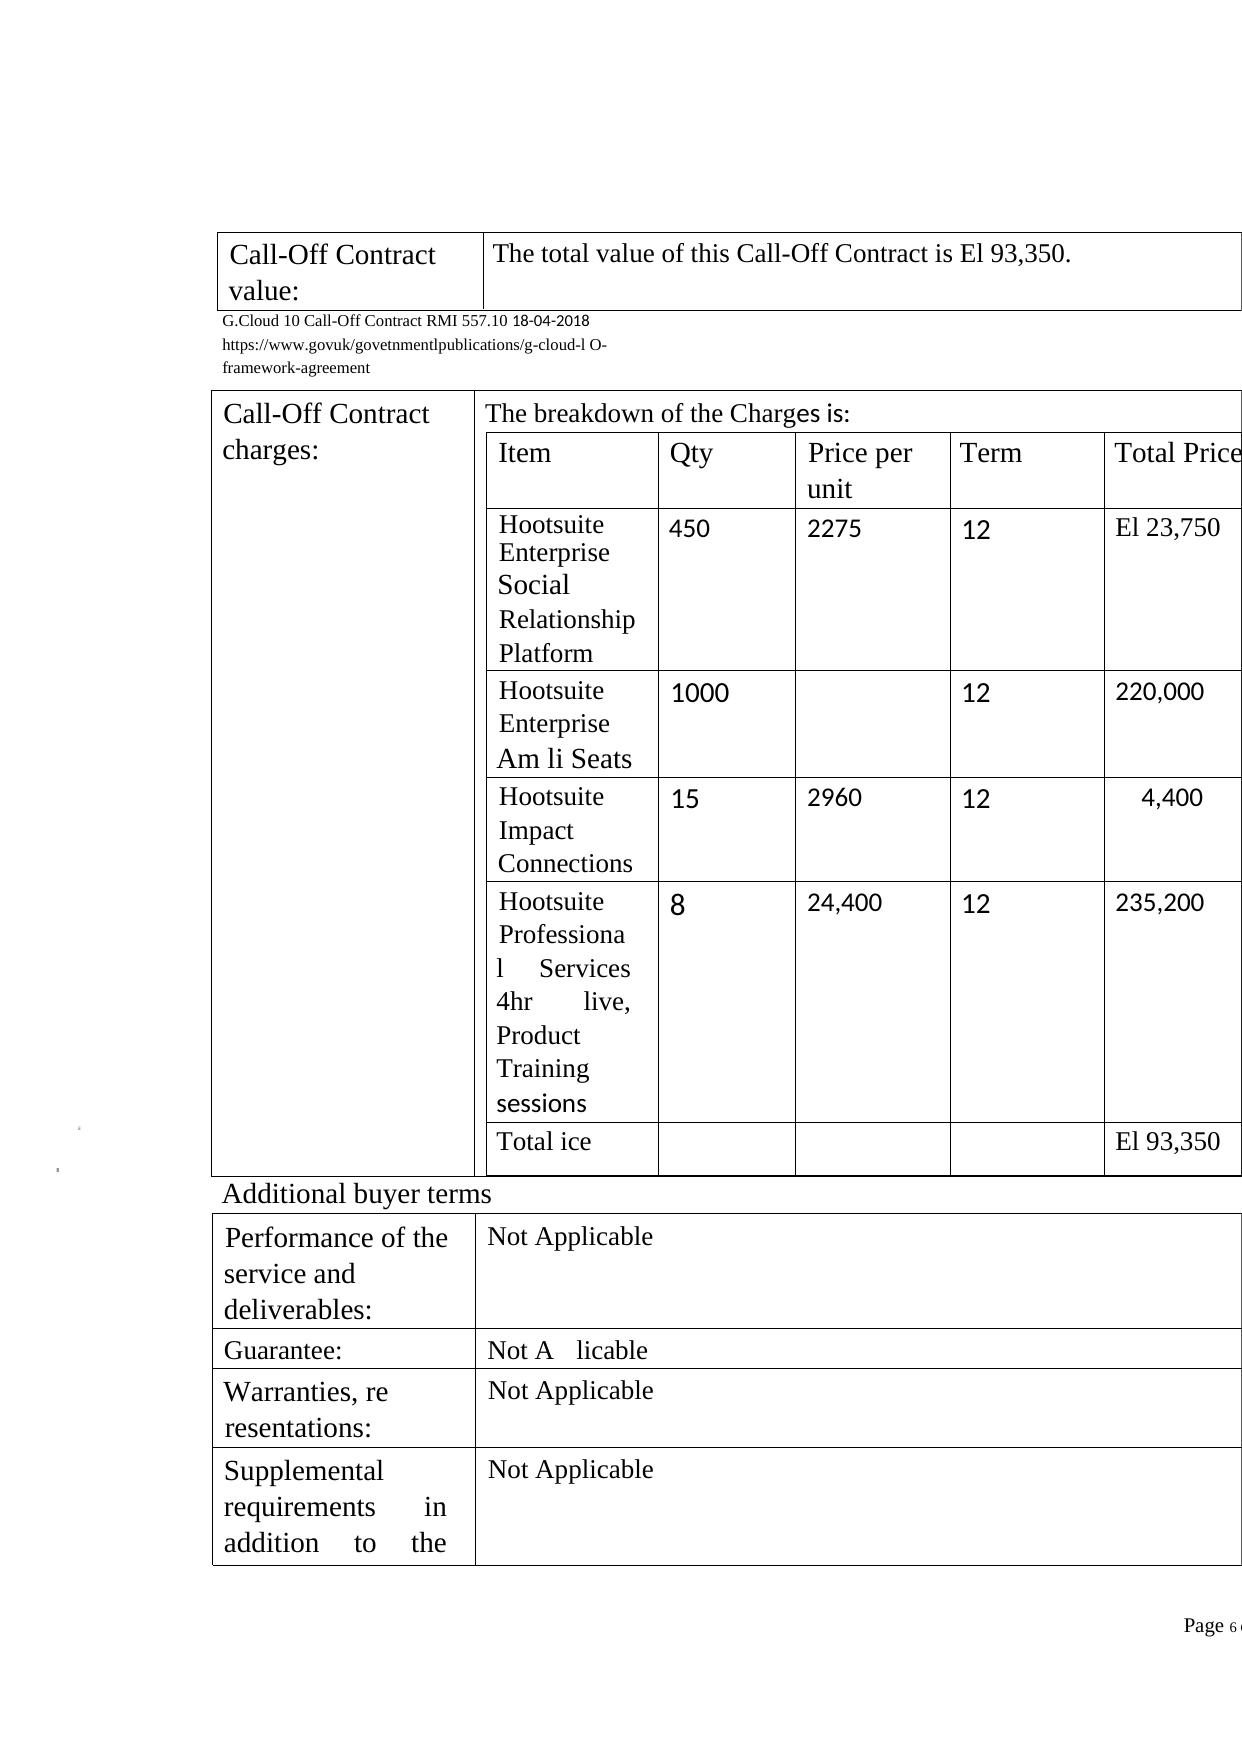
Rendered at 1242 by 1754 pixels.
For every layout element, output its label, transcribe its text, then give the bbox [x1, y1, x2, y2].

table_header The breakdown of the Charges is: [475, 391, 1241, 1176]
table_cell Not A [476, 1329, 561, 1368]
table_cell Call-Off Contract value: [218, 233, 483, 309]
table_cell Supplemental requirements in addition to the CallOff terms: [213, 1448, 475, 1565]
table_cell Not Applicable [476, 1369, 1241, 1447]
table_header Not Applicable [476, 1214, 1241, 1328]
table_header Performance of the service and deliverables: [213, 1214, 475, 1328]
table_header Call-Off Contract charges: [212, 391, 474, 1176]
text G.Cloud 10 Call-Off Contract RMI 557.10 18-04-2018 https://www.govuk/govetnmentlpublications/g-cloud-l O-framework-agreement [222, 311, 653, 377]
table_cell Warranties, re resentations: [213, 1369, 475, 1447]
table_cell licable [561, 1329, 1241, 1368]
subtitle Additional buyer terms [221, 1177, 1156, 1210]
table_cell The total value of this Call-Off Contract is El 93,350. [484, 233, 1241, 309]
table_cell Not Applicable [476, 1448, 1241, 1565]
table_cell Guarantee: [213, 1329, 475, 1368]
